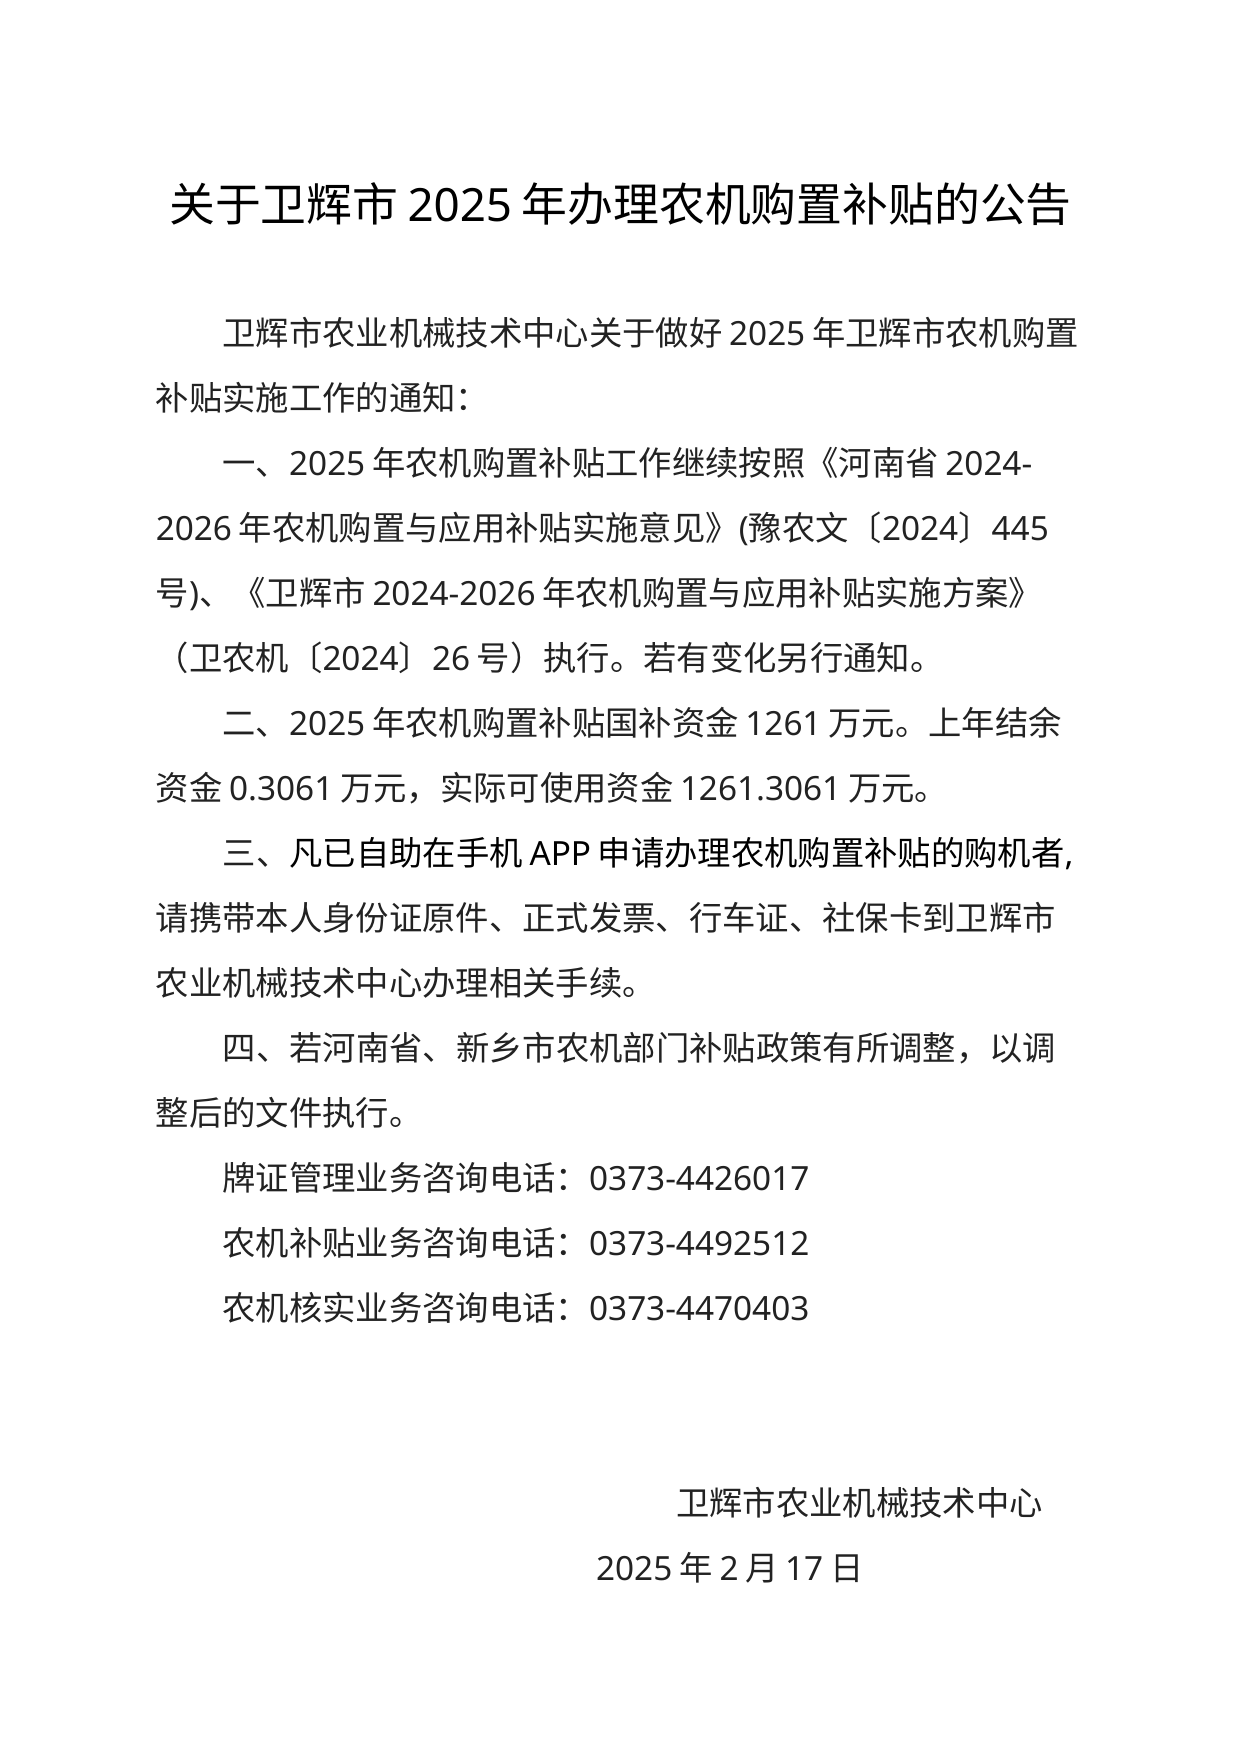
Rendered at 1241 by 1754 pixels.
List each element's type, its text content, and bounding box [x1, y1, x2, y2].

text 2025年2月17日 [148, 1534, 1026, 1599]
text 牌证管理业务咨询电话：0373-4426017 [156, 1144, 1085, 1209]
text 一、2025年农机购置补贴工作继续按照《河南省2024-2026年农机购置与应用补贴实施意见》(豫农文〔2024〕445号)、《卫辉市2024-2026年农机购置与应用补贴实施方案》（卫农机〔2024〕26号）执行。若有变化另行通知。 [156, 429, 1085, 689]
text 关于卫辉市2025年办理农机购置补贴的公告 [148, 153, 1092, 251]
text 农机核实业务咨询电话：0373-4470403 [156, 1274, 1085, 1339]
text 三、凡已自助在手机APP申请办理农机购置补贴的购机者,请携带本人身份证原件、正式发票、行车证、社保卡到卫辉市农业机械技术中心办理相关手续。 [156, 819, 1085, 1014]
text 农机补贴业务咨询电话：0373-4492512 [156, 1209, 1085, 1274]
text 四、若河南省、新乡市农机部门补贴政策有所调整，以调整后的文件执行。 [156, 1014, 1085, 1144]
text 二、2025年农机购置补贴国补资金1261万元。上年结余资金0.3061万元，实际可使用资金1261.3061万元。 [156, 689, 1085, 819]
text 卫辉市农业机械技术中心 [148, 1469, 1042, 1534]
text 卫辉市农业机械技术中心关于做好2025年卫辉市农机购置补贴实施工作的通知： [156, 299, 1085, 429]
